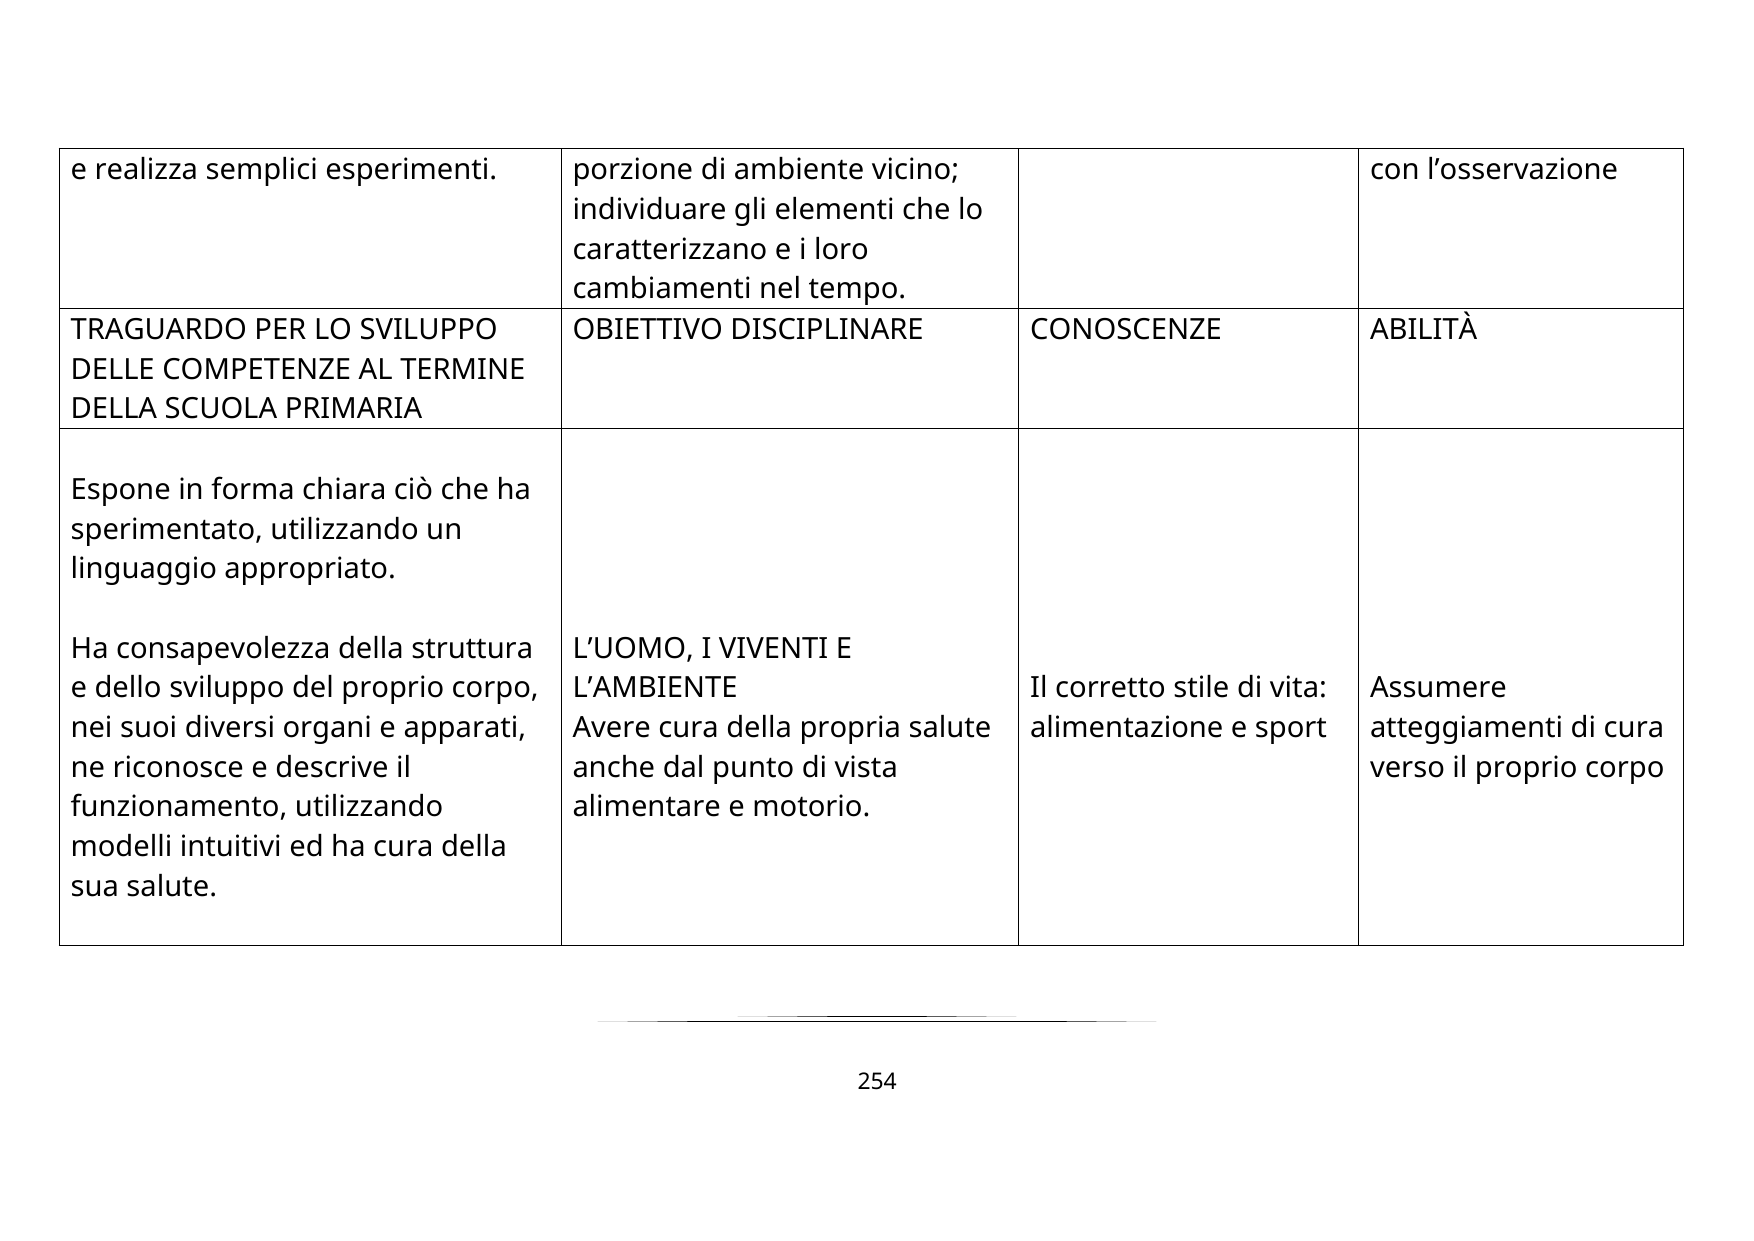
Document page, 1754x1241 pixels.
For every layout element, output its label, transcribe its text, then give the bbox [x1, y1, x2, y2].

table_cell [60, 149, 561, 307]
table_cell Espone in forma chiara ciò che ha sperimentato, utilizzando un linguaggio appropriato. Ha consapevolezza della struttura e dello sviluppo del proprio corpo, nei suoi diversi organi e apparati, ne riconosce e descrive il funzionamento, utilizzando modelli intuitivi ed ha cura della sua salute. [60, 429, 561, 944]
table_cell L’UOMO, I VIVENTI E L’AMBIENTE Avere cura della propria salute anche dal punto di vista alimentare e motorio. [562, 429, 1018, 944]
table_cell Assumere atteggiamenti di cura verso il proprio corpo [1359, 429, 1683, 944]
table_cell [1019, 149, 1358, 307]
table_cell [1359, 149, 1683, 307]
table_cell Il corretto stile di vita: alimentazione e sport [1019, 429, 1358, 944]
table_cell OBIETTIVO DISCIPLINARE [562, 309, 1018, 427]
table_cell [562, 149, 1018, 307]
table_cell TRAGUARDO PER LO SVILUPPO DELLE COMPETENZE AL TERMINE DELLA SCUOLA PRIMARIA [60, 309, 561, 427]
table_cell ABILITÀ [1359, 309, 1683, 427]
table_cell CONOSCENZE [1019, 309, 1358, 427]
